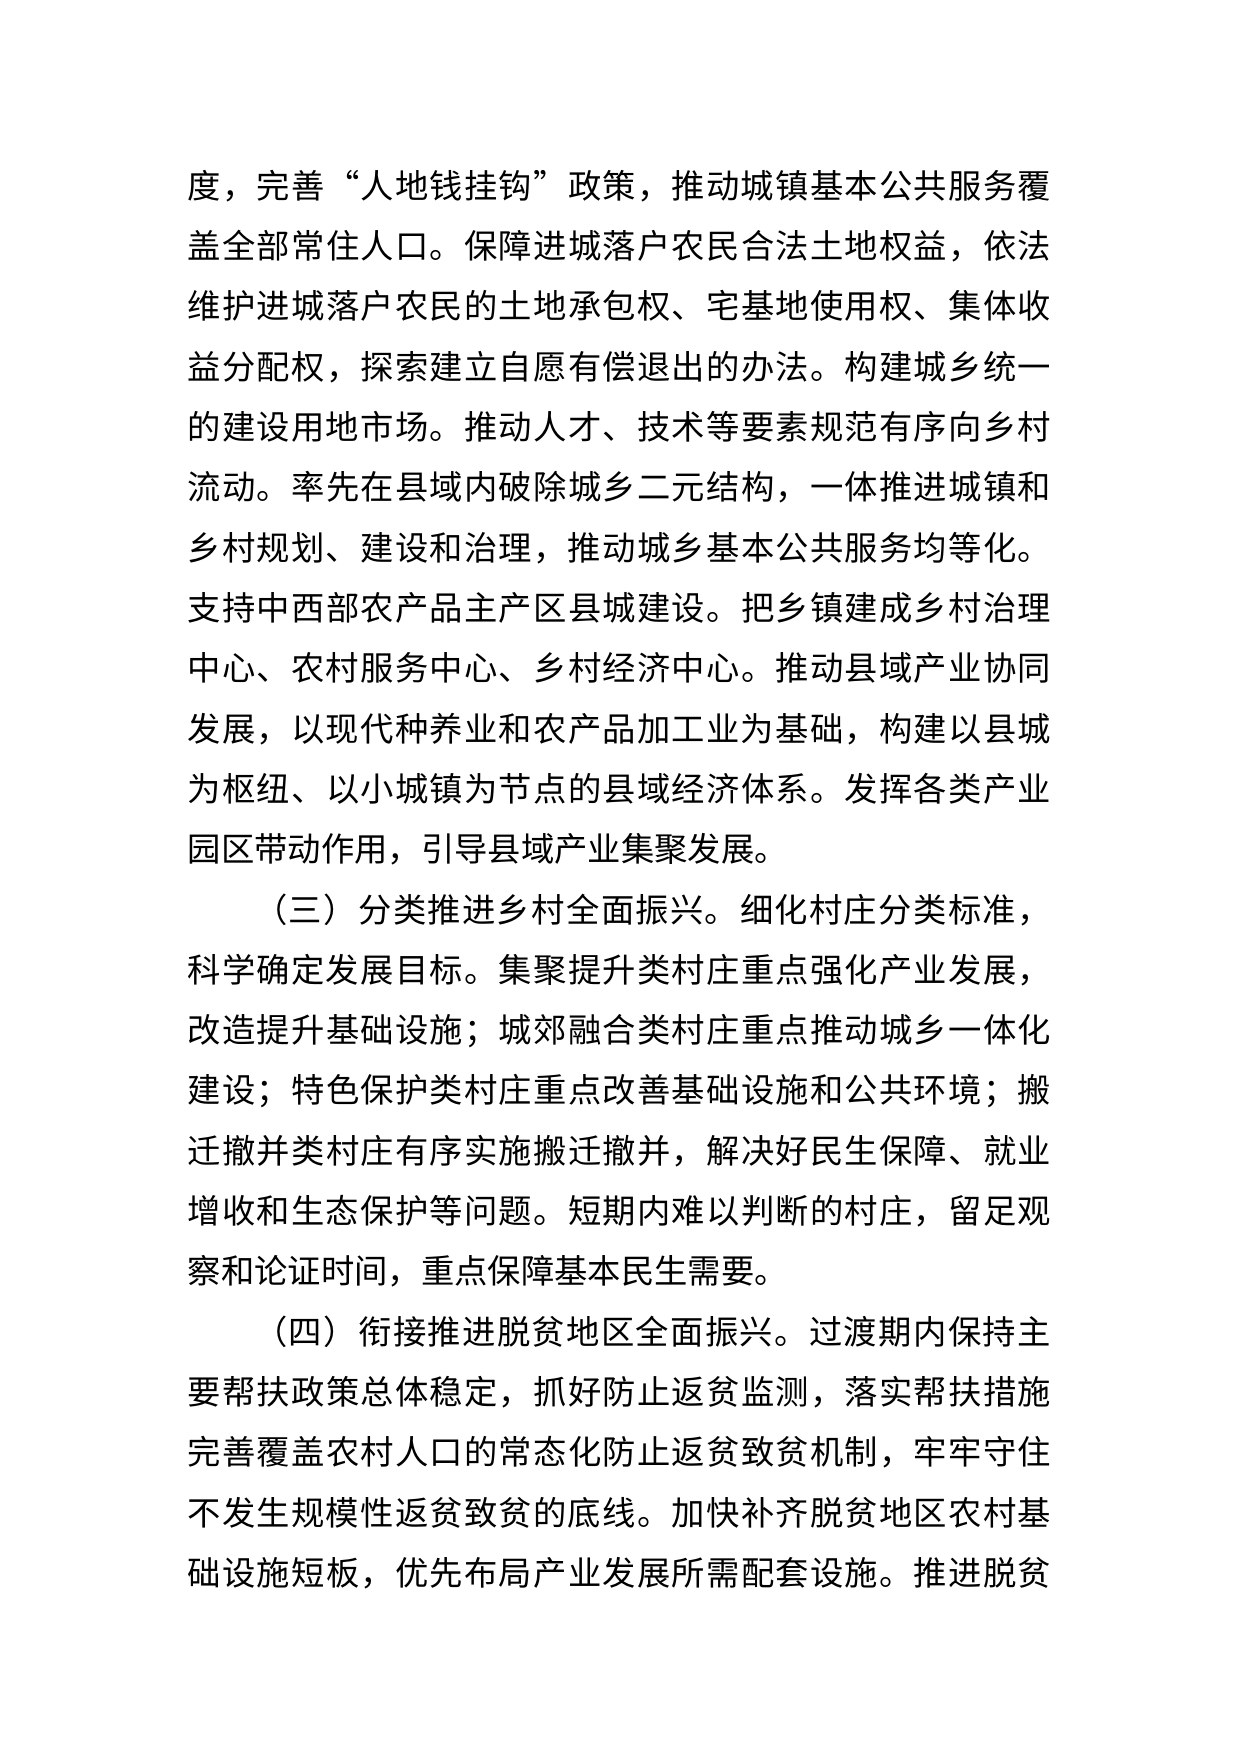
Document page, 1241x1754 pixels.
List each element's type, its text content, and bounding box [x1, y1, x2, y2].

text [187, 150, 1053, 874]
text （三）分类推进乡村全面振兴。细化村庄分类标准，科学确定发展目标。集聚提升类村庄重点强化产业发展，改造提升基础设施；城郊融合类村庄重点推动城乡一体化建设；特色保护类村庄重点改善基础设施和公共环境；搬迁撤并类村庄有序实施搬迁撤并，解决好民生保障、就业增收和生态保护等问题。短期内难以判断的村庄，留足观察和论证时间，重点保障基本民生需要。 [187, 874, 1053, 1296]
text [187, 1296, 1053, 1597]
